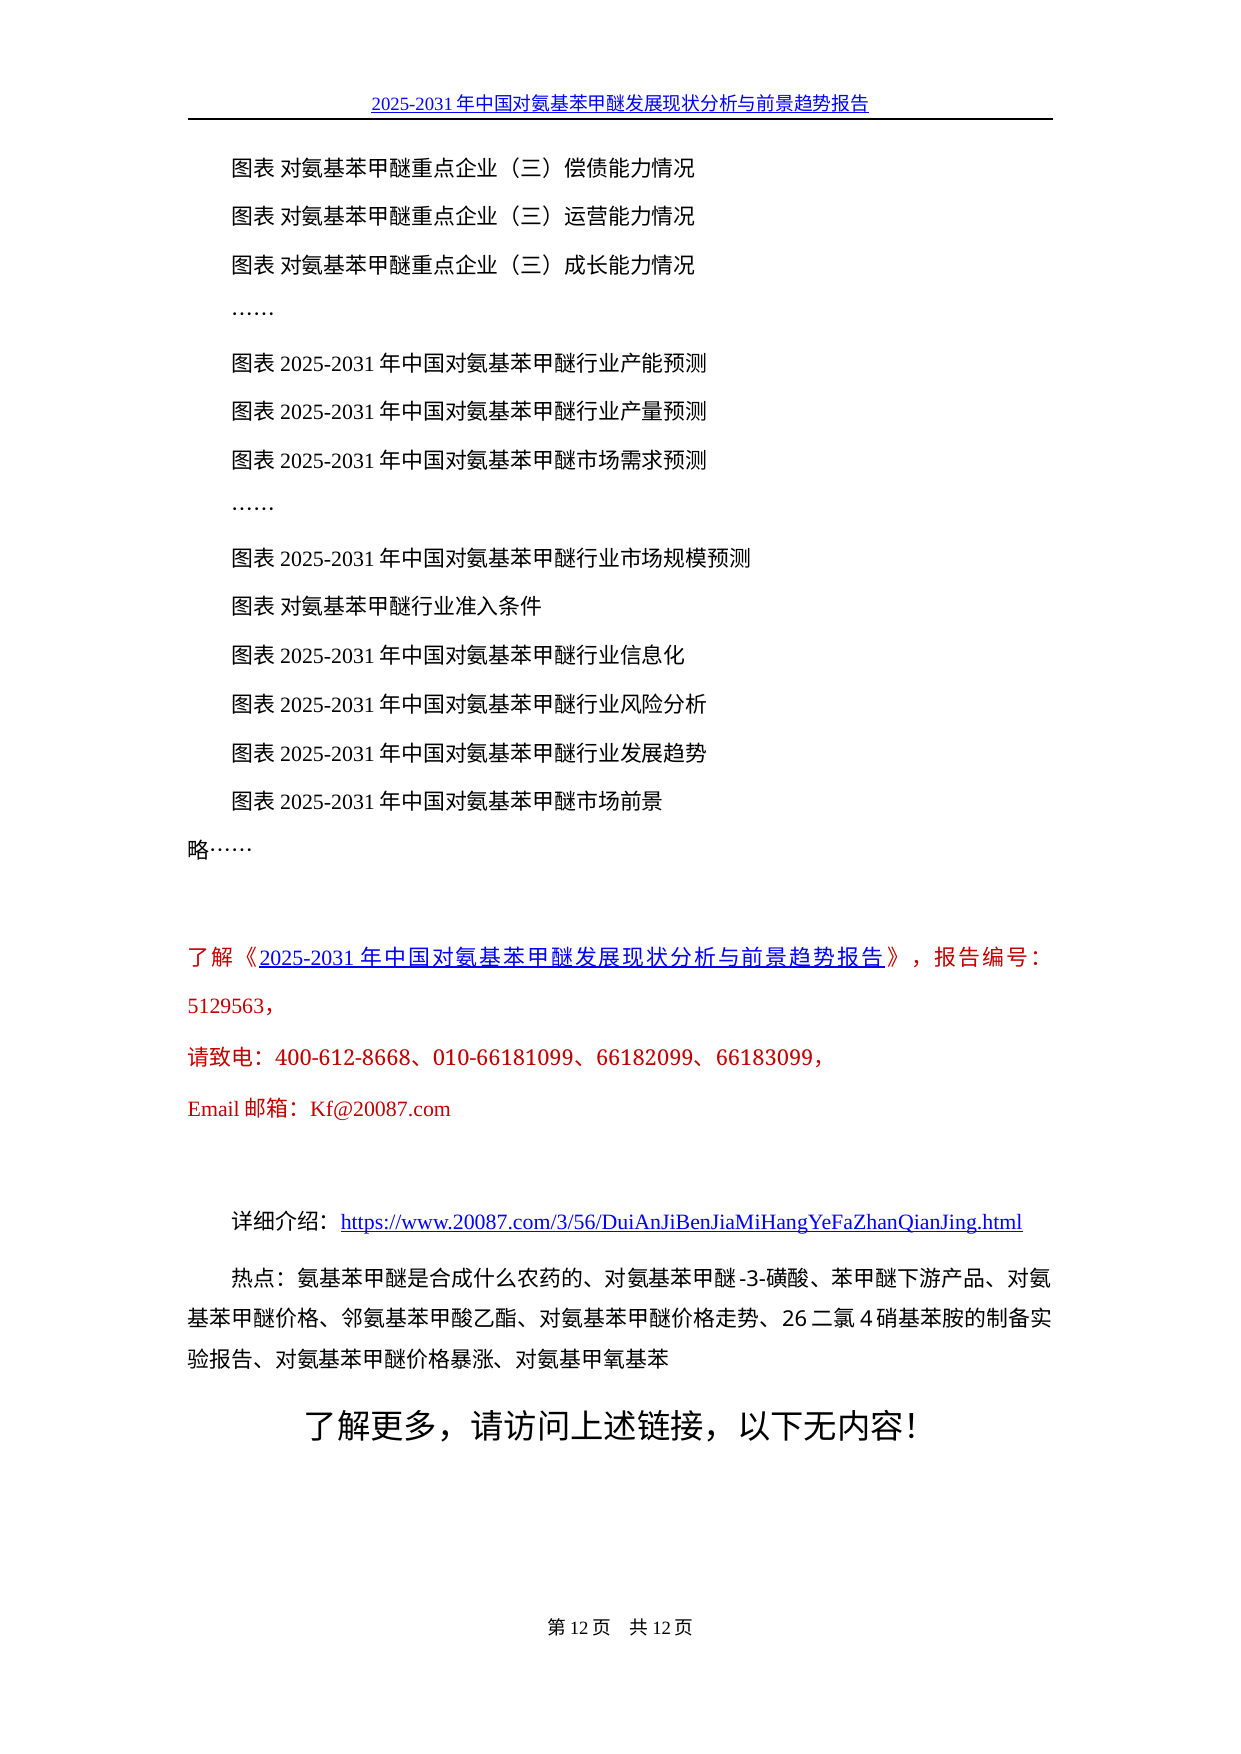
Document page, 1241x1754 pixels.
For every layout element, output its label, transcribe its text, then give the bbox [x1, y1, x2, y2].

title 了解更多，请访问上述链接，以下无内容！ [187, 1392, 1053, 1457]
text 详细介绍：https://www.20087.com/3/56/DuiAnJiBenJiaMiHangYeFaZhanQianJing.html [187, 1204, 1053, 1236]
text 热点：氨基苯甲醚是合成什么农药的、对氨基苯甲醚-3-磺酸、苯甲醚下游产品、对氨基苯甲醚价格、邻氨基苯甲酸乙酯、对氨基苯甲醚价格走势、26二氯4硝基苯胺的制备实验报告、对氨基苯甲醚价格暴涨、对氨基甲氧基苯 [187, 1261, 1053, 1374]
text 了解《2025-2031年中国对氨基苯甲醚发展现状分析与前景趋势报告》，报告编号：5129563， [187, 939, 1053, 1020]
text 请致电：400-612-8668、010-66181099、66182099、66183099， [187, 1039, 1053, 1072]
text Email邮箱：Kf@20087.com [187, 1091, 1053, 1123]
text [187, 150, 1053, 865]
